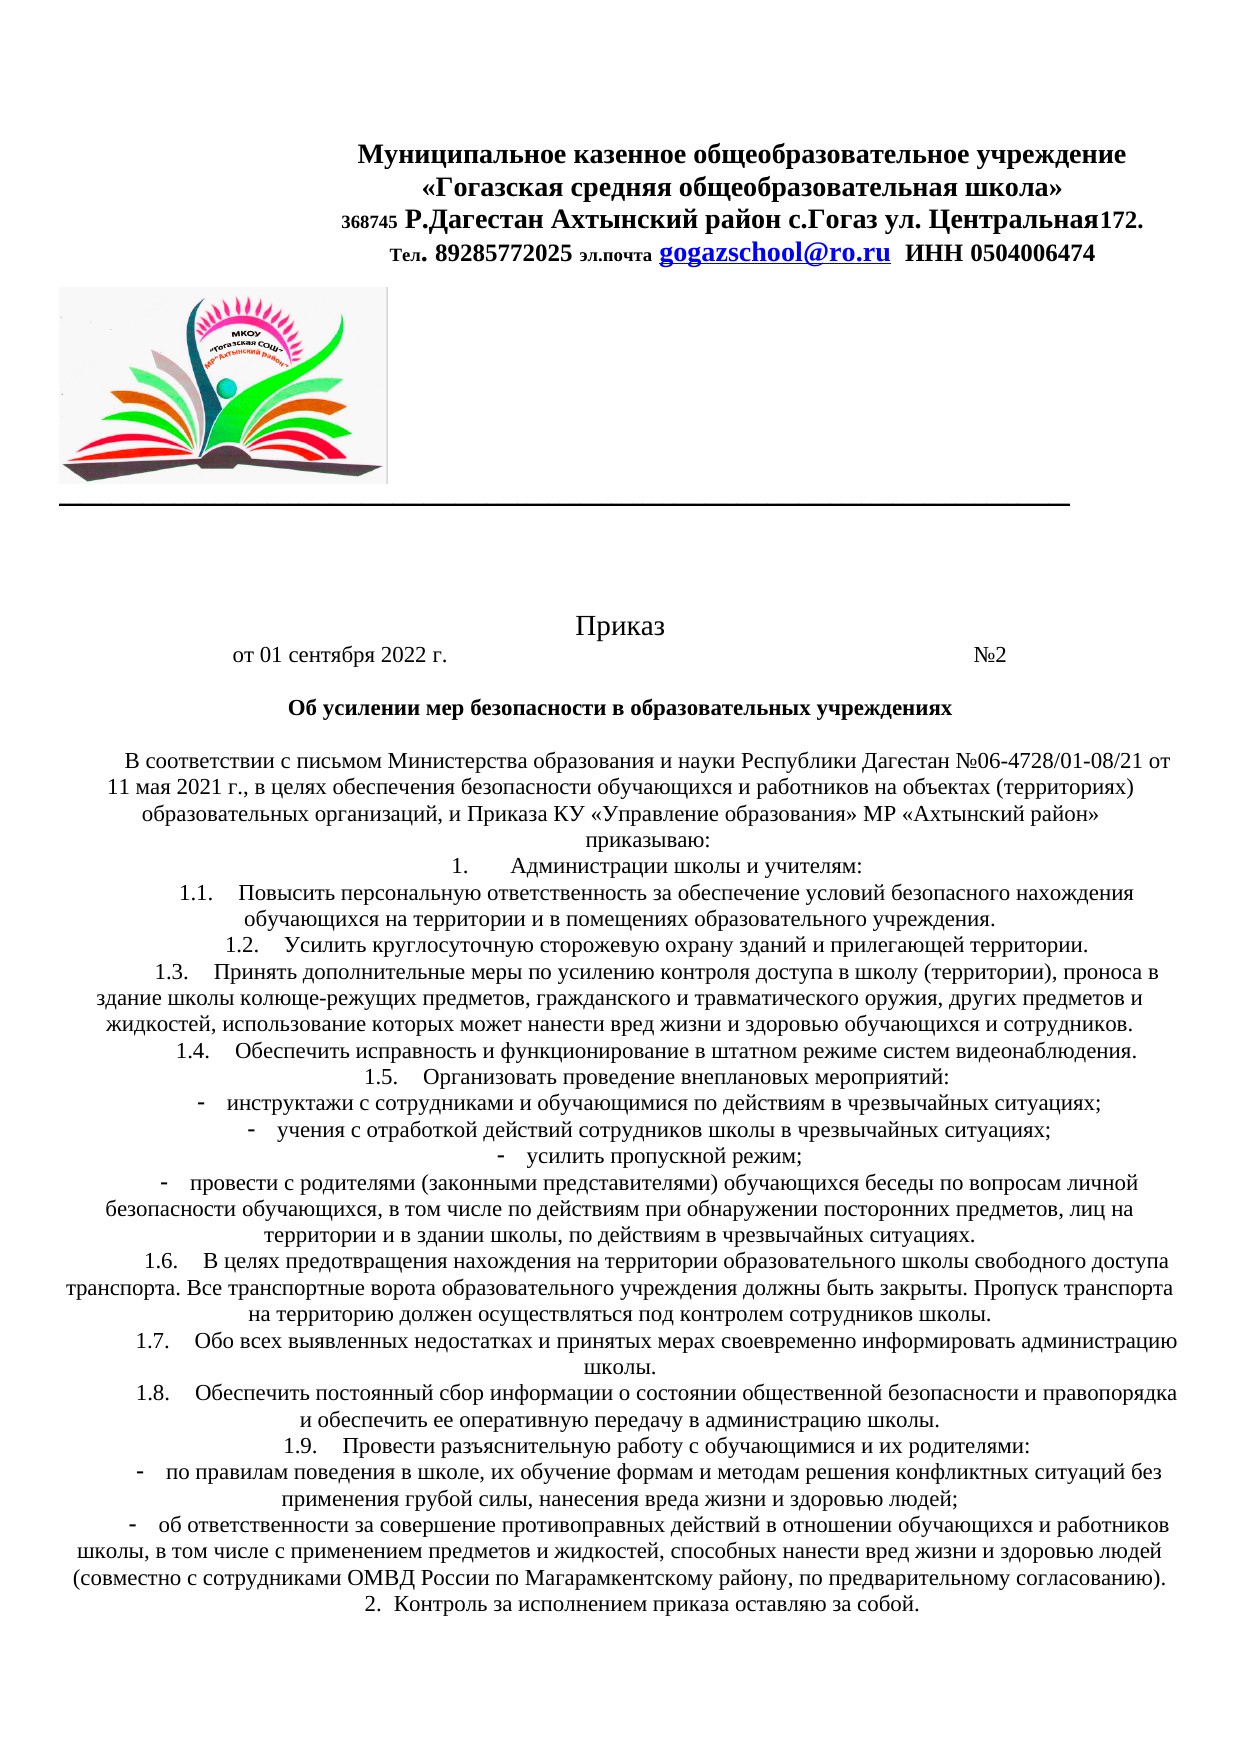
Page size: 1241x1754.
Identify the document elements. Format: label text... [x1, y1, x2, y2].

list Организовать проведение внеплановых мероприятий: [59, 1063, 1181, 1089]
text Об усилении мер безопасности в образовательных учреждениях [59, 694, 1181, 721]
picture [59, 287, 388, 484]
text В соответствии с письмом Министерства образования и науки Республики Дагестан №06-4728/01-08/21 от 11 мая 2021 г., в целях обеспечения безопасности обучающихся и работников на объектах (территориях) образовательных организаций, и Приказа КУ «Управление образования» МР «Ахтынский район» [61, 747, 1181, 826]
text _________________________________________________________________________________________________ [59, 483, 1181, 507]
text от 01 сентября 2022 г. №2 [59, 641, 1181, 668]
list усилить пропускной режим; [59, 1142, 1181, 1168]
list Обеспечить постоянный сбор информации о состоянии общественной безопасности и правопорядка и обеспечить ее оперативную передачу в администрацию школы. [59, 1379, 1181, 1432]
list инструктажи с сотрудниками и обучающимися по действиям в чрезвычайных ситуациях; [59, 1089, 1181, 1116]
list учения с отработкой действий сотрудников школы в чрезвычайных ситуациях; [59, 1116, 1181, 1142]
text Приказ [59, 608, 1181, 641]
list Принять дополнительные меры по усилению контроля доступа в школу (территории), проноса в здание школы колюще-режущих предметов, гражданского и травматического оружия, других предметов и жидкостей, использование которых может нанести вред жизни и здоровью обучающихся и сотрудников. [59, 958, 1181, 1037]
list об ответственности за совершение противоправных действий в отношении обучающихся и работников школы, в том числе с применением предметов и жидкостей, способных нанести вред жизни и здоровью людей (совместно с сотрудниками ОМВД России по Магарамкентскому району, по предварительному согласованию). [59, 1511, 1181, 1590]
list Повысить персональную ответственность за обеспечение условий безопасного нахождения обучающихся на территории и в помещениях образовательного учреждения. [59, 879, 1181, 931]
list В целях предотвращения нахождения на территории образовательного школы свободного доступа транспорта. Все транспортные ворота образовательного учреждения должны быть закрыты. Пропуск транспорта на территорию должен осуществляться под контролем сотрудников школы. [59, 1248, 1181, 1327]
list по правилам поведения в школе, их обучение формам и методам решения конфликтных ситуаций без применения грубой силы, нанесения вреда жизни и здоровью людей; [59, 1458, 1181, 1511]
table_header Муниципальное казенное общеобразовательное учреждение «Гогазская средняя общеобразовательная школа» 368745 Р.Дагестан Ахтынский район с.Гогаз ул. Центральная172. Тел. 89285772025 эл.почта gogazschool@ro.ru ИНН 0504006474 [322, 138, 1162, 271]
list Обеспечить исправность и функционирование в штатном режиме систем видеонаблюдения. [59, 1037, 1181, 1063]
list Администрации школы и учителям: [59, 852, 1181, 879]
list Усилить круглосуточную сторожевую охрану зданий и прилегающей территории. [59, 931, 1181, 958]
list Контроль за исполнением приказа оставляю за собой. [59, 1590, 1181, 1617]
text приказываю: [61, 826, 1181, 852]
list Провести разъяснительную работу с обучающимися и их родителями: [59, 1432, 1181, 1458]
list Обо всех выявленных недостатках и принятых мерах своевременно информировать администрацию школы. [59, 1327, 1181, 1379]
list провести с родителями (законными представителями) обучающихся беседы по вопросам личной безопасности обучающихся, в том числе по действиям при обнаружении посторонних предметов, лиц на территории и в здании школы, по действиям в чрезвычайных ситуациях. [59, 1168, 1181, 1248]
